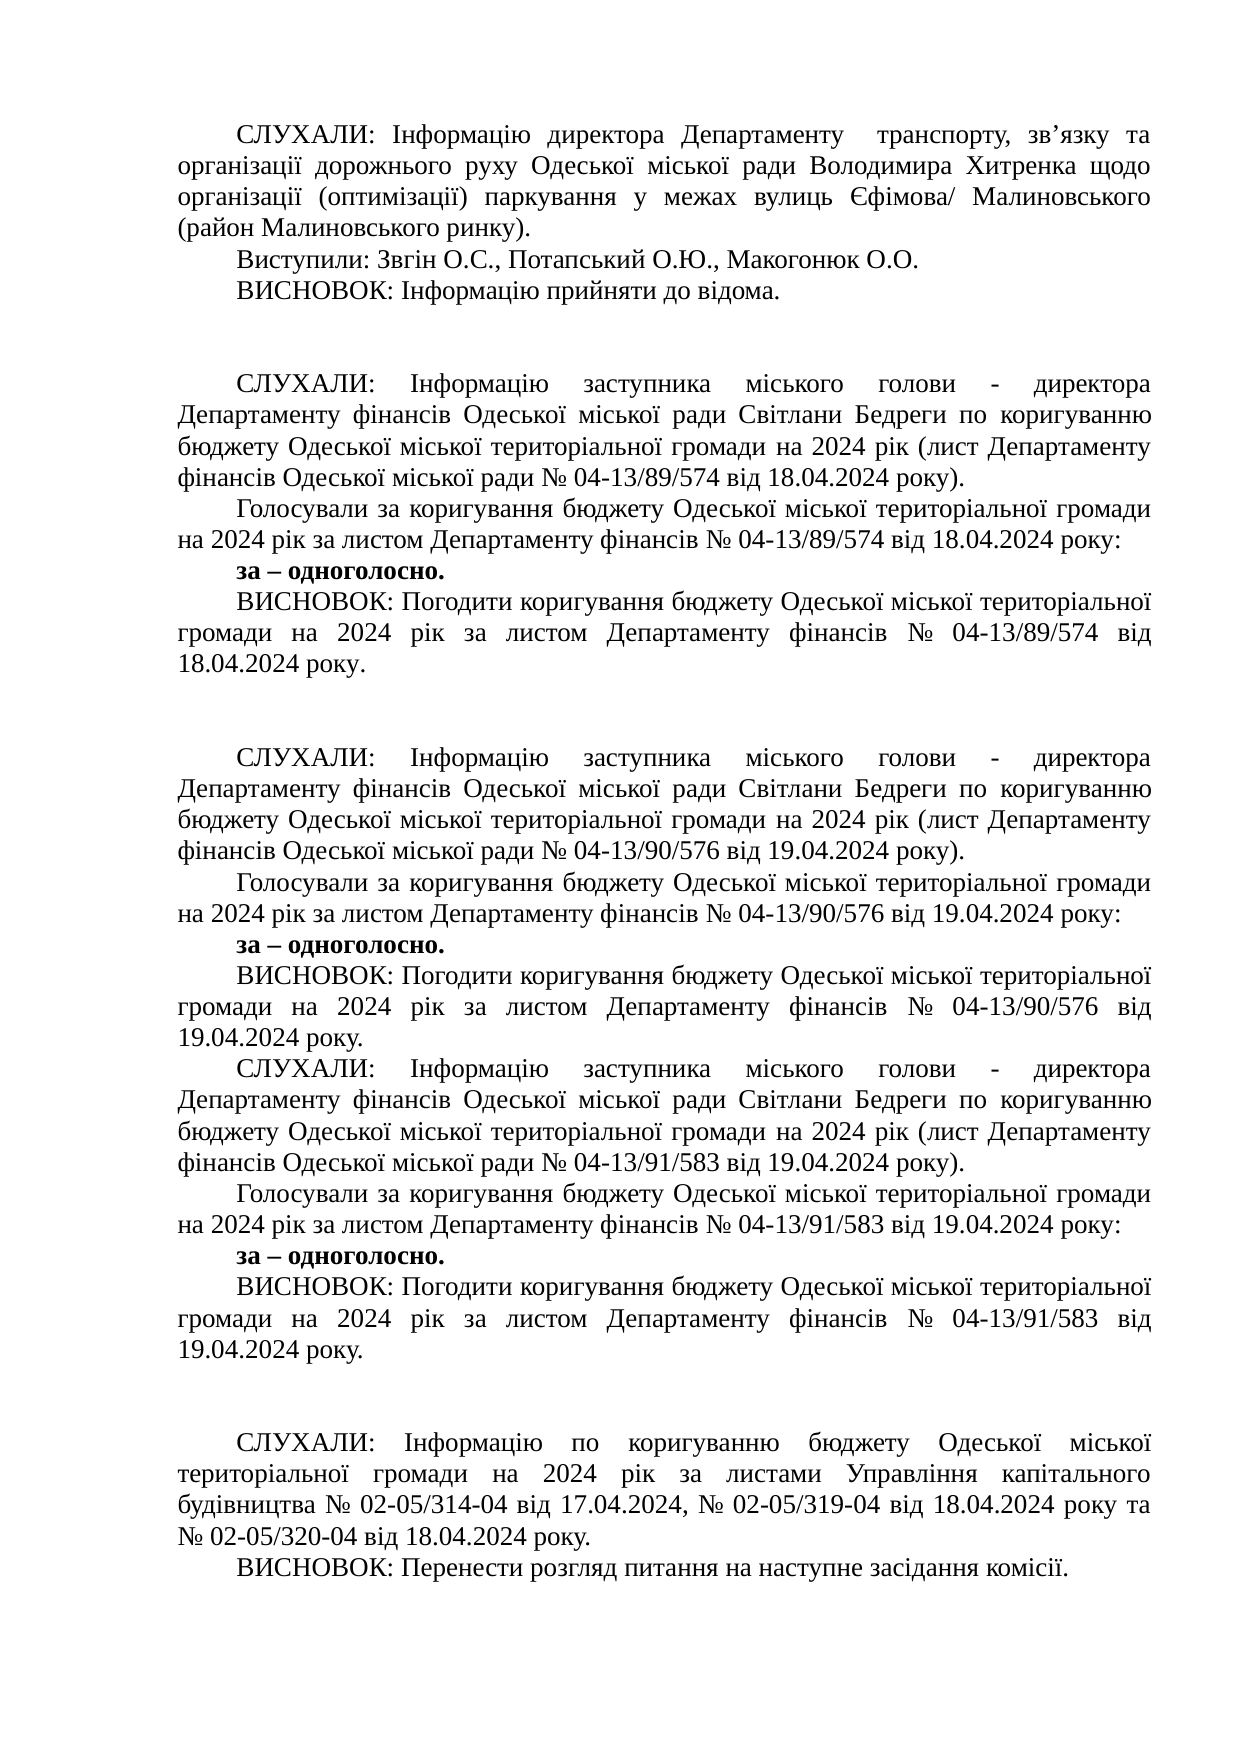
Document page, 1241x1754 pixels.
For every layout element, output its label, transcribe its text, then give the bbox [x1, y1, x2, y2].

text ВИСНОВОК: Погодити коригування бюджету Одеської міської територіальної громади на 2024 рік за листом Департаменту фінансів № 04-13/91/583 від 19.04.2024 року. [177, 1271, 1152, 1364]
text Голосували за коригування бюджету Одеської міської територіальної громади на 2024 рік за листом Департаменту фінансів № 04-13/91/583 від 19.04.2024 року: [177, 1177, 1152, 1239]
text ВИСНОВОК: Інформацію прийняти до відома. [177, 274, 1152, 305]
text СЛУХАЛИ: Інформацію заступника міського голови - директора Департаменту фінансів Одеської міської ради Світлани Бедреги по коригуванню бюджету Одеської міської територіальної громади на 2024 рік (лист Департаменту фінансів Одеської міської ради № 04-13/91/583 від 19.04.2024 року). [177, 1052, 1152, 1177]
text за – одноголосно. [177, 554, 1152, 585]
text Голосували за коригування бюджету Одеської міської територіальної громади на 2024 рік за листом Департаменту фінансів № 04-13/89/574 від 18.04.2024 року: [177, 492, 1152, 554]
text СЛУХАЛИ: Інформацію заступника міського голови - директора Департаменту фінансів Одеської міської ради Світлани Бедреги по коригуванню бюджету Одеської міської територіальної громади на 2024 рік (лист Департаменту фінансів Одеської міської ради № 04-13/89/574 від 18.04.2024 року). [177, 367, 1152, 492]
text ВИСНОВОК: Перенести розгляд питання на наступне засідання комісії. [177, 1551, 1152, 1582]
text СЛУХАЛИ: Інформацію по коригуванню бюджету Одеської міської територіальної громади на 2024 рік за листами Управління капітального будівництва № 02-05/314-04 від 17.04.2024, № 02-05/319-04 від 18.04.2024 року та № 02-05/320-04 від 18.04.2024 року. [177, 1426, 1152, 1551]
text за – одноголосно. [177, 1239, 1152, 1271]
text ВИСНОВОК: Погодити коригування бюджету Одеської міської територіальної громади на 2024 рік за листом Департаменту фінансів № 04-13/89/574 від 18.04.2024 року. [177, 585, 1152, 679]
text Виступили: Звгін О.С., Потапський О.Ю., Макогонюк О.О. [177, 243, 1152, 274]
text Голосували за коригування бюджету Одеської міської територіальної громади на 2024 рік за листом Департаменту фінансів № 04-13/90/576 від 19.04.2024 року: [177, 866, 1152, 928]
text СЛУХАЛИ: Інформацію директора Департаменту транспорту, зв’язку та організації дорожнього руху Одеської міської ради Володимира Хитренка щодо організації (оптимізації) паркування у межах вулиць Єфімова/ Малиновського (район Малиновського ринку). [177, 118, 1152, 243]
text за – одноголосно. [177, 928, 1152, 959]
text СЛУХАЛИ: Інформацію заступника міського голови - директора Департаменту фінансів Одеської міської ради Світлани Бедреги по коригуванню бюджету Одеської міської територіальної громади на 2024 рік (лист Департаменту фінансів Одеської міської ради № 04-13/90/576 від 19.04.2024 року). [177, 741, 1152, 866]
text ВИСНОВОК: Погодити коригування бюджету Одеської міської територіальної громади на 2024 рік за листом Департаменту фінансів № 04-13/90/576 від 19.04.2024 року. [177, 959, 1152, 1052]
